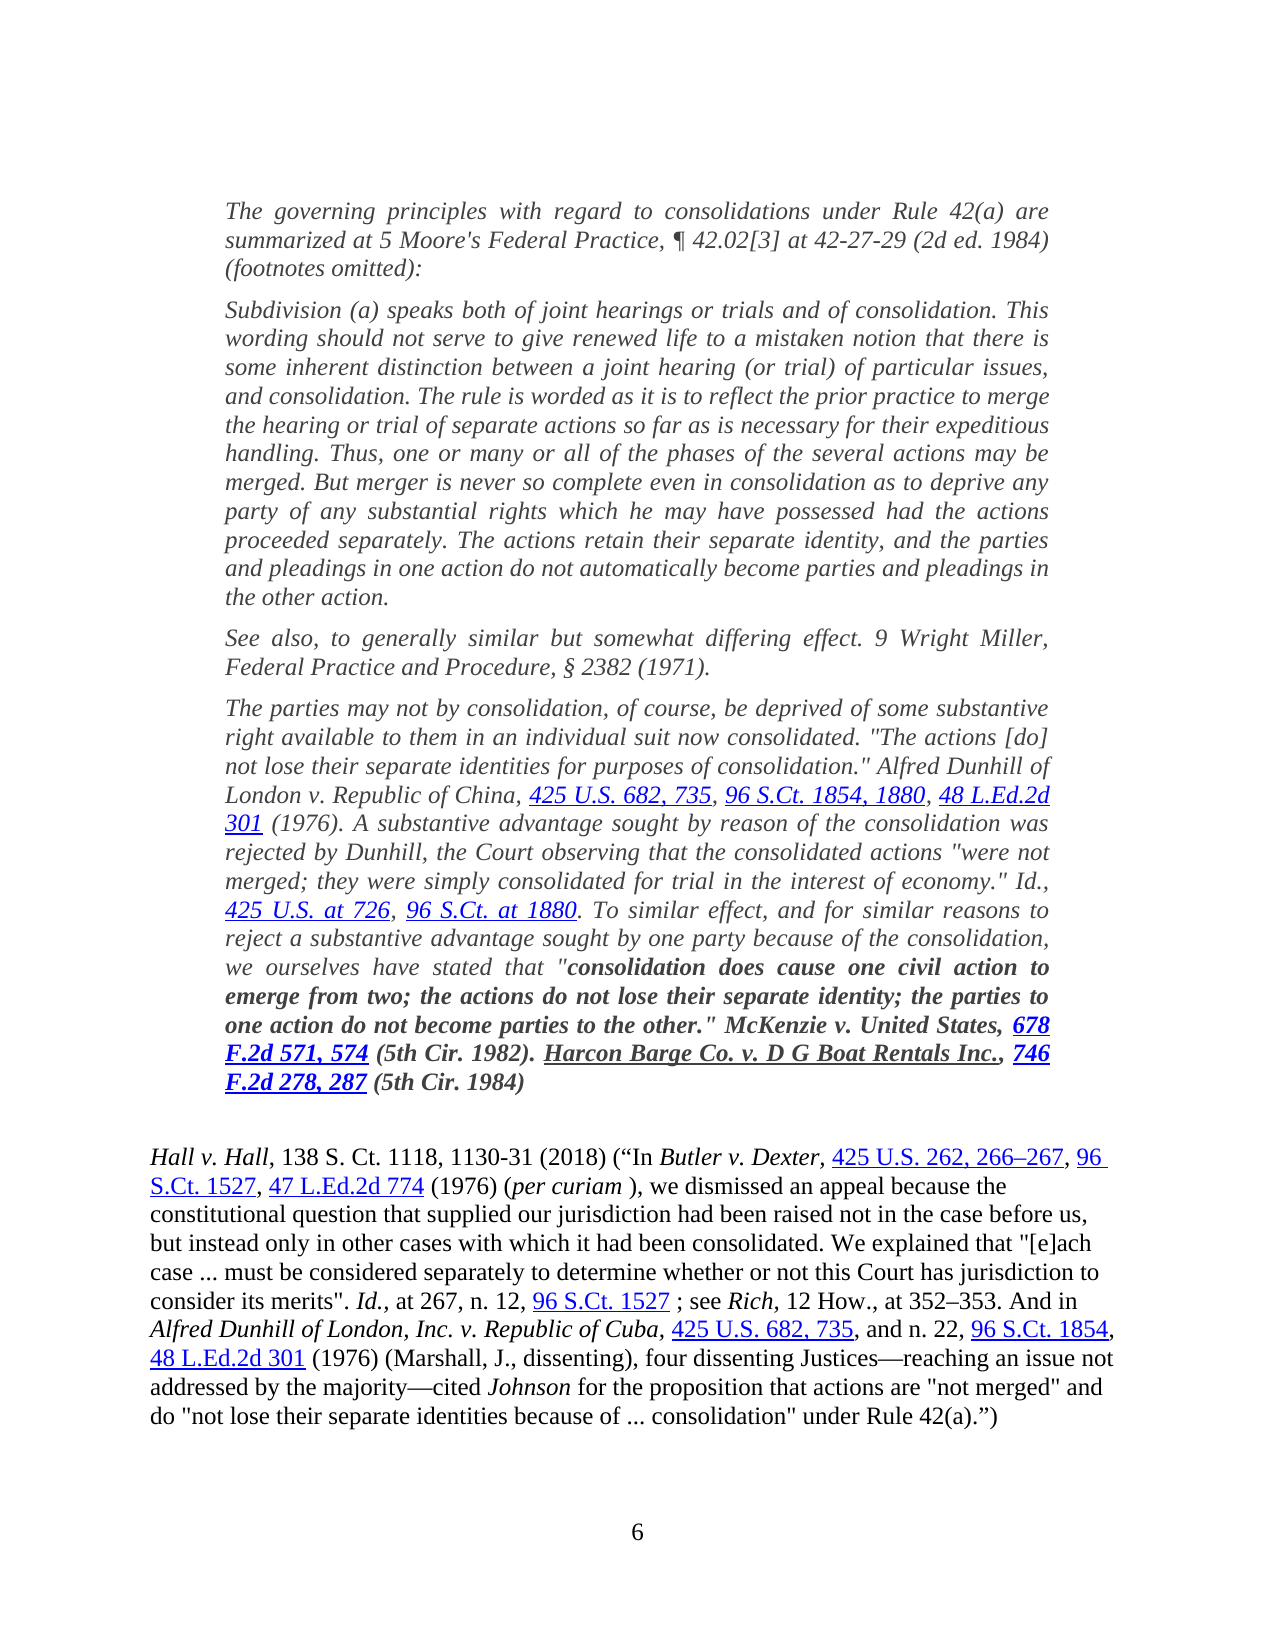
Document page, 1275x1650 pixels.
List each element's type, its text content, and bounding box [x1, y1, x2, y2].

text Hall v. Hall, 138 S. Ct. 1118, 1130-31 (2018) (“In Butler v. Dexter, 425 U.S. 262, 266–267, 96 S.Ct. 1527, 47 L.Ed.2d 774 (1976) (per curiam ), we dismissed an appeal because the constitutional question that supplied our jurisdiction had been raised not in the case before us, but instead only in other cases with which it had been consolidated. We explained that "[e]ach case ... must be considered separately to determine whether or not this Court has jurisdiction to consider its merits". Id., at 267, n. 12, 96 S.Ct. 1527 ; see Rich, 12 How., at 352–353. And in Alfred Dunhill of London, Inc. v. Republic of Cuba, 425 U.S. 682, 735, and n. 22, 96 S.Ct. 1854, 48 L.Ed.2d 301 (1976) (Marshall, J., dissenting), four dissenting Justices—reaching an issue not addressed by the majority—cited Johnson for the proposition that actions are "not merged" and do "not lose their separate identities because of ... consolidation" under Rule 42(a).”) [150, 1142, 1125, 1429]
text The governing principles with regard to consolidations under Rule 42(a) are summarized at 5 Moore's Federal Practice, ¶ 42.02[3] at 42-27-29 (2d ed. 1984) (footnotes omitted): [225, 196, 1050, 282]
text See also, to generally similar but somewhat differing effect. 9 Wright Miller, Federal Practice and Procedure, § 2382 (1971). [225, 623, 1050, 681]
text The parties may not by consolidation, of course, be deprived of some substantive right available to them in an individual suit now consolidated. "The actions [do] not lose their separate identities for purposes of consolidation." Alfred Dunhill of London v. Republic of China, 425 U.S. 682, 735, 96 S.Ct. 1854, 1880, 48 L.Ed.2d 301 (1976). A substantive advantage sought by reason of the consolidation was rejected by Dunhill, the Court observing that the consolidated actions "were not merged; they were simply consolidated for trial in the interest of economy." Id., 425 U.S. at 726, 96 S.Ct. at 1880. To similar effect, and for similar reasons to reject a substantive advantage sought by one party because of the consolidation, we ourselves have stated that "consolidation does cause one civil action to emerge from two; the actions do not lose their separate identity; the parties to one action do not become parties to the other." McKenzie v. United States, 678 F.2d 571, 574 (5th Cir. 1982). Harcon Barge Co. v. D G Boat Rentals Inc., 746 F.2d 278, 287 (5th Cir. 1984) [225, 693, 1050, 1096]
text Subdivision (a) speaks both of joint hearings or trials and of consolidation. This wording should not serve to give renewed life to a mistaken notion that there is some inherent distinction between a joint hearing (or trial) of particular issues, and consolidation. The rule is worded as it is to reflect the prior practice to merge the hearing or trial of separate actions so far as is necessary for their expeditious handling. Thus, one or many or all of the phases of the several actions may be merged. But merger is never so complete even in consolidation as to deprive any party of any substantial rights which he may have possessed had the actions proceeded separately. The actions retain their separate identity, and the parties and pleadings in one action do not automatically become parties and pleadings in the other action. [225, 295, 1050, 611]
